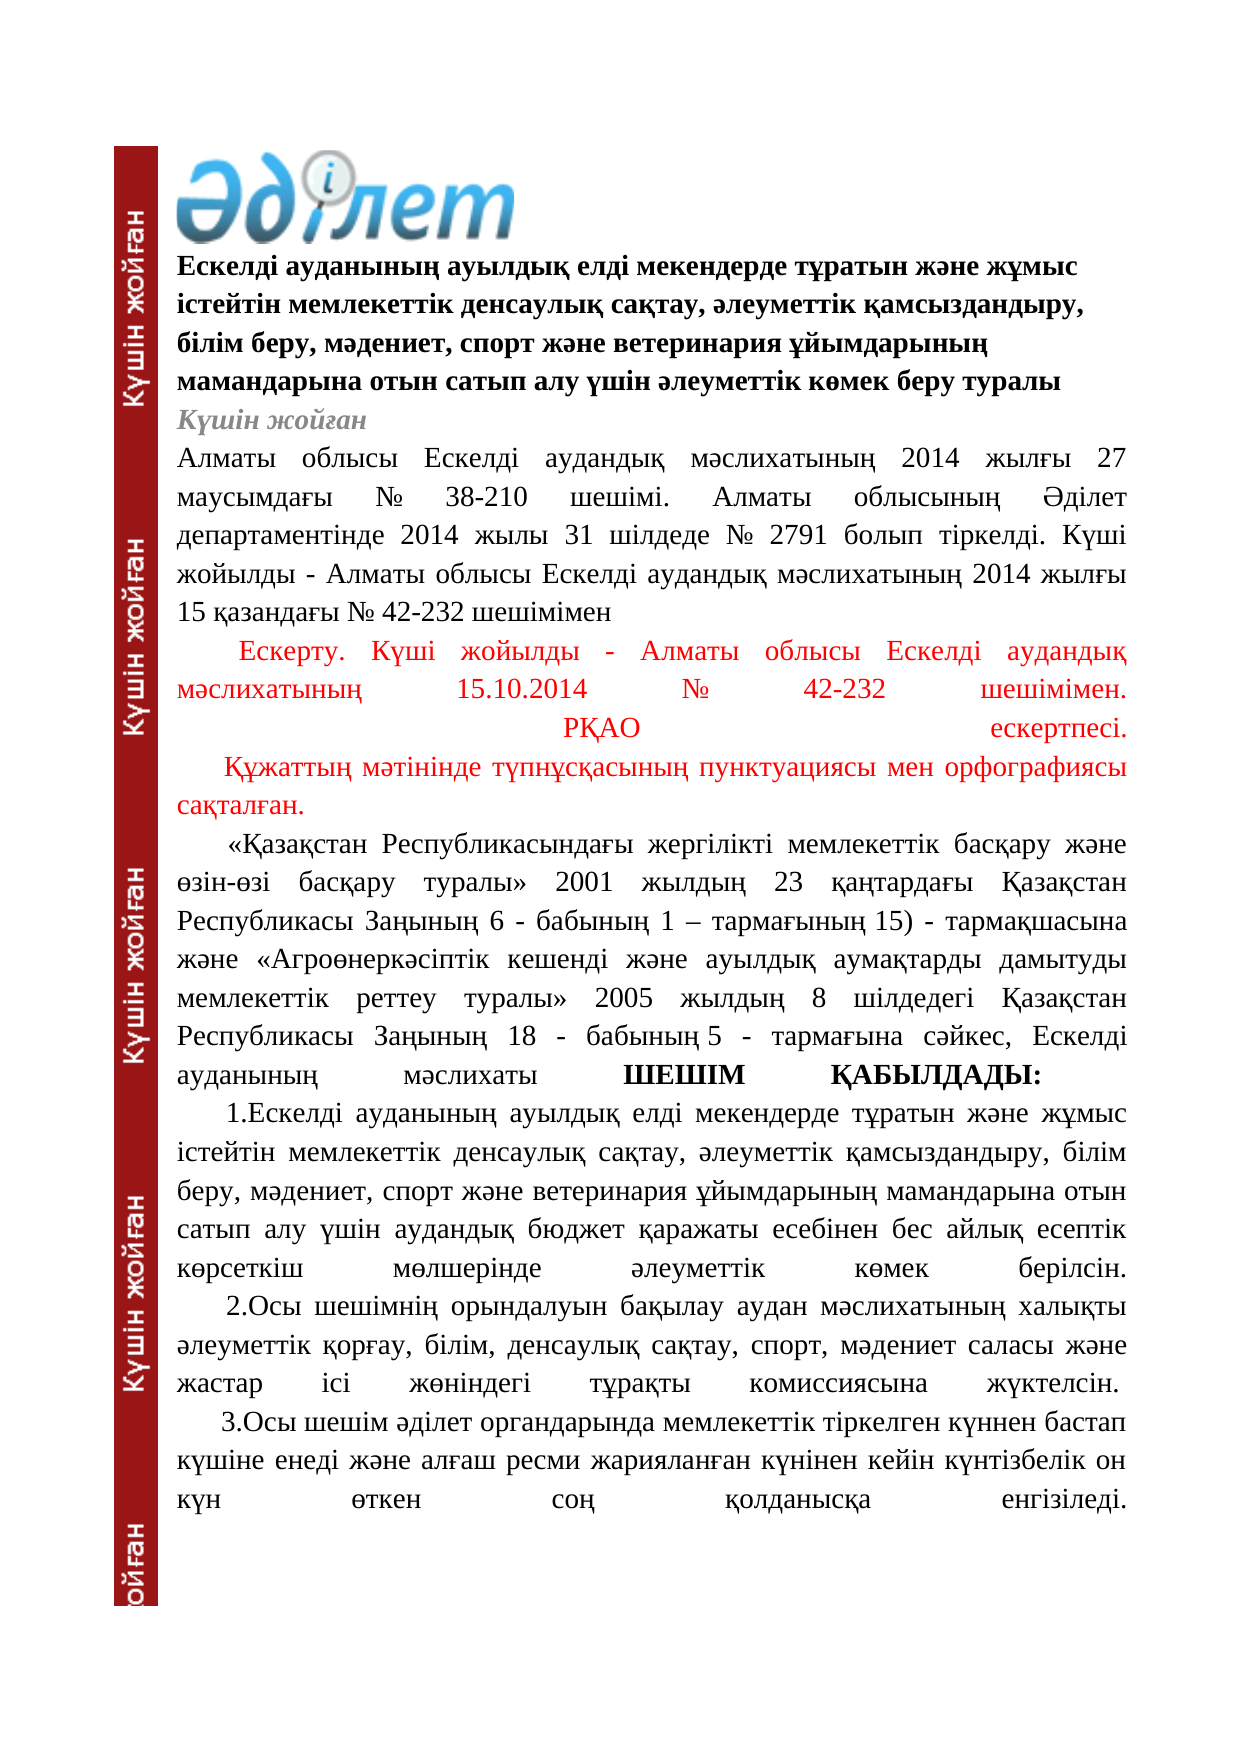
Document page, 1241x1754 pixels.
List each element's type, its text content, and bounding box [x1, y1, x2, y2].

text Алматы облысы Ескелді аудандық мәслихатының 2014 жылғы 27 маусымдағы № 38-210 шешімі. Алматы облысының Әділет департаментінде 2014 жылы 31 шілдеде № 2791 болып тіркелді. Күші жойылды - Алматы облысы Ескелді аудандық мәслихатының 2014 жылғы 15 қазандағы № 42-232 шешімімен [112, 440, 1128, 628]
text Ескерту. Күші жойылды - Алматы облысы Ескелді аудандық мәслихатының 15.10.2014 № 42-232 шешімімен. РҚАО ескертпесі. Құжаттың мәтінінде түпнұсқасының пунктуациясы мен орфографиясы сақталған. «Қазақстан Республикасындағы жергілікті мемлекеттік басқару және өзін-өзі басқару туралы» 2001 жылдың 23 қаңтардағы Қазақстан Республикасы Заңының 6 - бабының 1 – тармағының 15) - тармақшасына және «Агроөнеркәсіптік кешенді және ауылдық аумақтарды дамытуды мемлекеттік реттеу туралы» 2005 жылдың 8 шілдедегі Қазақстан Республикасы Заңының 18 - бабының 5 - тармағына сәйкес, Ескелді ауданының мәслихаты ШЕШІМ ҚАБЫЛДАДЫ: 1. Ескелді ауданының ауылдық елді мекендерде тұратын және жұмыс істейтін мемлекеттік денсаулық сақтау, әлеуметтік қамсыздандыру, білім беру, мәдениет, спорт және ветеринария ұйымдарының мамандарына отын сатып алу үшін аудандық бюджет қаражаты есебінен бес айлық есептік көрсеткіш мөлшерінде әлеуметтік көмек берілсін. 2. Осы шешімнің орындалуын бақылау аудан мәслихатының халықты әлеуметтік қорғау, білім, денсаулық сақтау, спорт, мәдениет саласы және жастар ісі жөніндегі тұрақты комиссиясына жүктелсін. 3. Осы шешім әділет органдарында мемлекеттік тіркелген күннен бастап күшіне енеді және алғаш ресми жарияланған күнінен кейін күнтізбелік он күн өткен соң қолданысқа енгізіледі. [112, 633, 1128, 1592]
text Күшін жойған [112, 402, 1128, 435]
picture [114, 146, 158, 248]
picture [114, 435, 158, 440]
picture [114, 397, 158, 402]
text Ескелді ауданының ауылдық елді мекендерде тұратын және жұмыс істейтін мемлекеттік денсаулық сақтау, әлеуметтік қамсыздандыру, білім беру, мәдениет, спорт және ветеринария ұйымдарының мамандарына отын сатып алу үшін әлеуметтік көмек беру туралы [112, 248, 1128, 397]
picture [176, 150, 515, 244]
picture [114, 628, 158, 633]
picture [114, 1592, 158, 1606]
